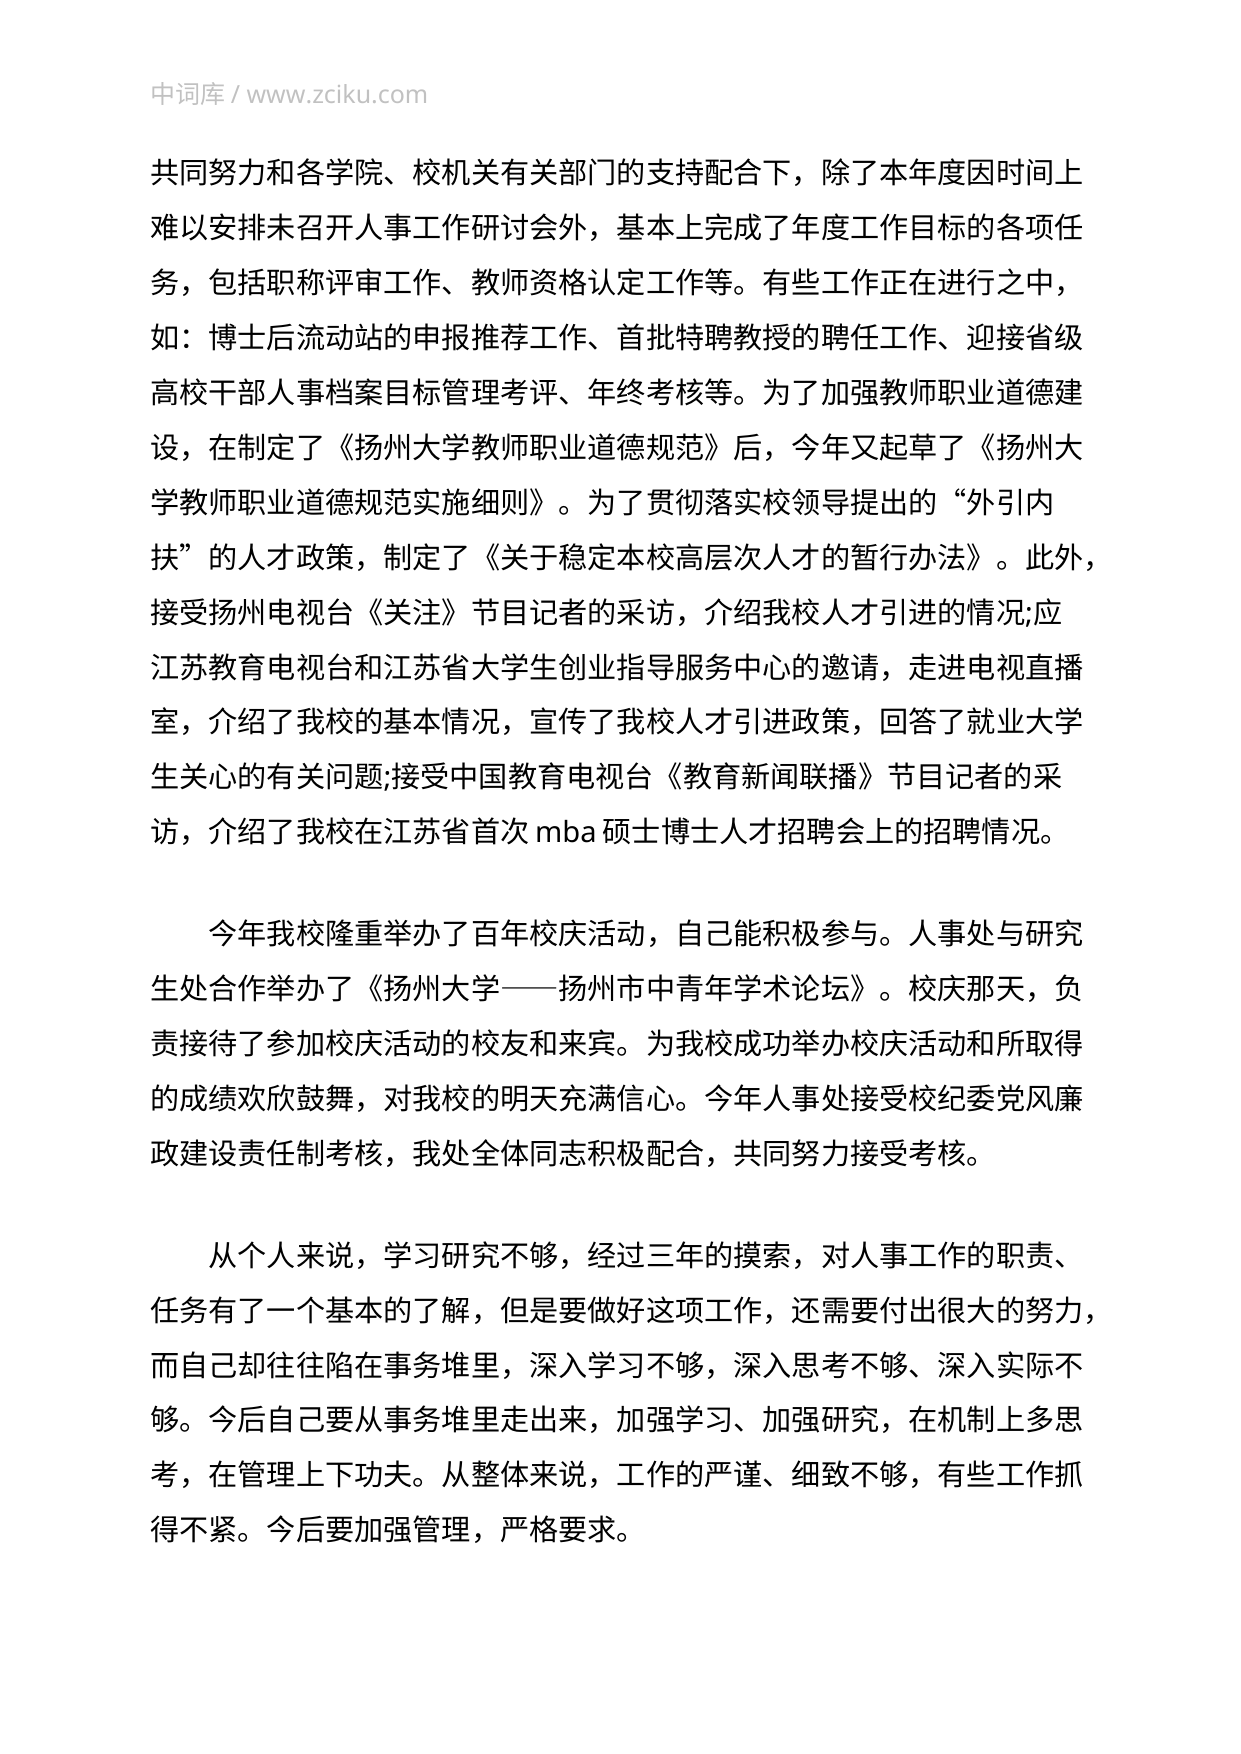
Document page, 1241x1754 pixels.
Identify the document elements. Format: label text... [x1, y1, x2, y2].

text 今年我校隆重举办了百年校庆活动，自己能积极参与。人事处与研究生处合作举办了《扬州大学——扬州市中青年学术论坛》。校庆那天，负责接待了参加校庆活动的校友和来宾。为我校成功举办校庆活动和所取得的成绩欢欣鼓舞，对我校的明天充满信心。今年人事处接受校纪委党风廉政建设责任制考核，我处全体同志积极配合，共同努力接受考核。 [150, 911, 1090, 1173]
text 从个人来说，学习研究不够，经过三年的摸索，对人事工作的职责、任务有了一个基本的了解，但是要做好这项工作，还需要付出很大的努力，而自己却往往陷在事务堆里，深入学习不够，深入思考不够、深入实际不够。今后自己要从事务堆里走出来，加强学习、加强研究，在机制上多思考，在管理上下功夫。从整体来说，工作的严谨、细致不够，有些工作抓得不紧。今后要加强管理，严格要求。 [150, 1232, 1090, 1549]
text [150, 150, 1090, 851]
